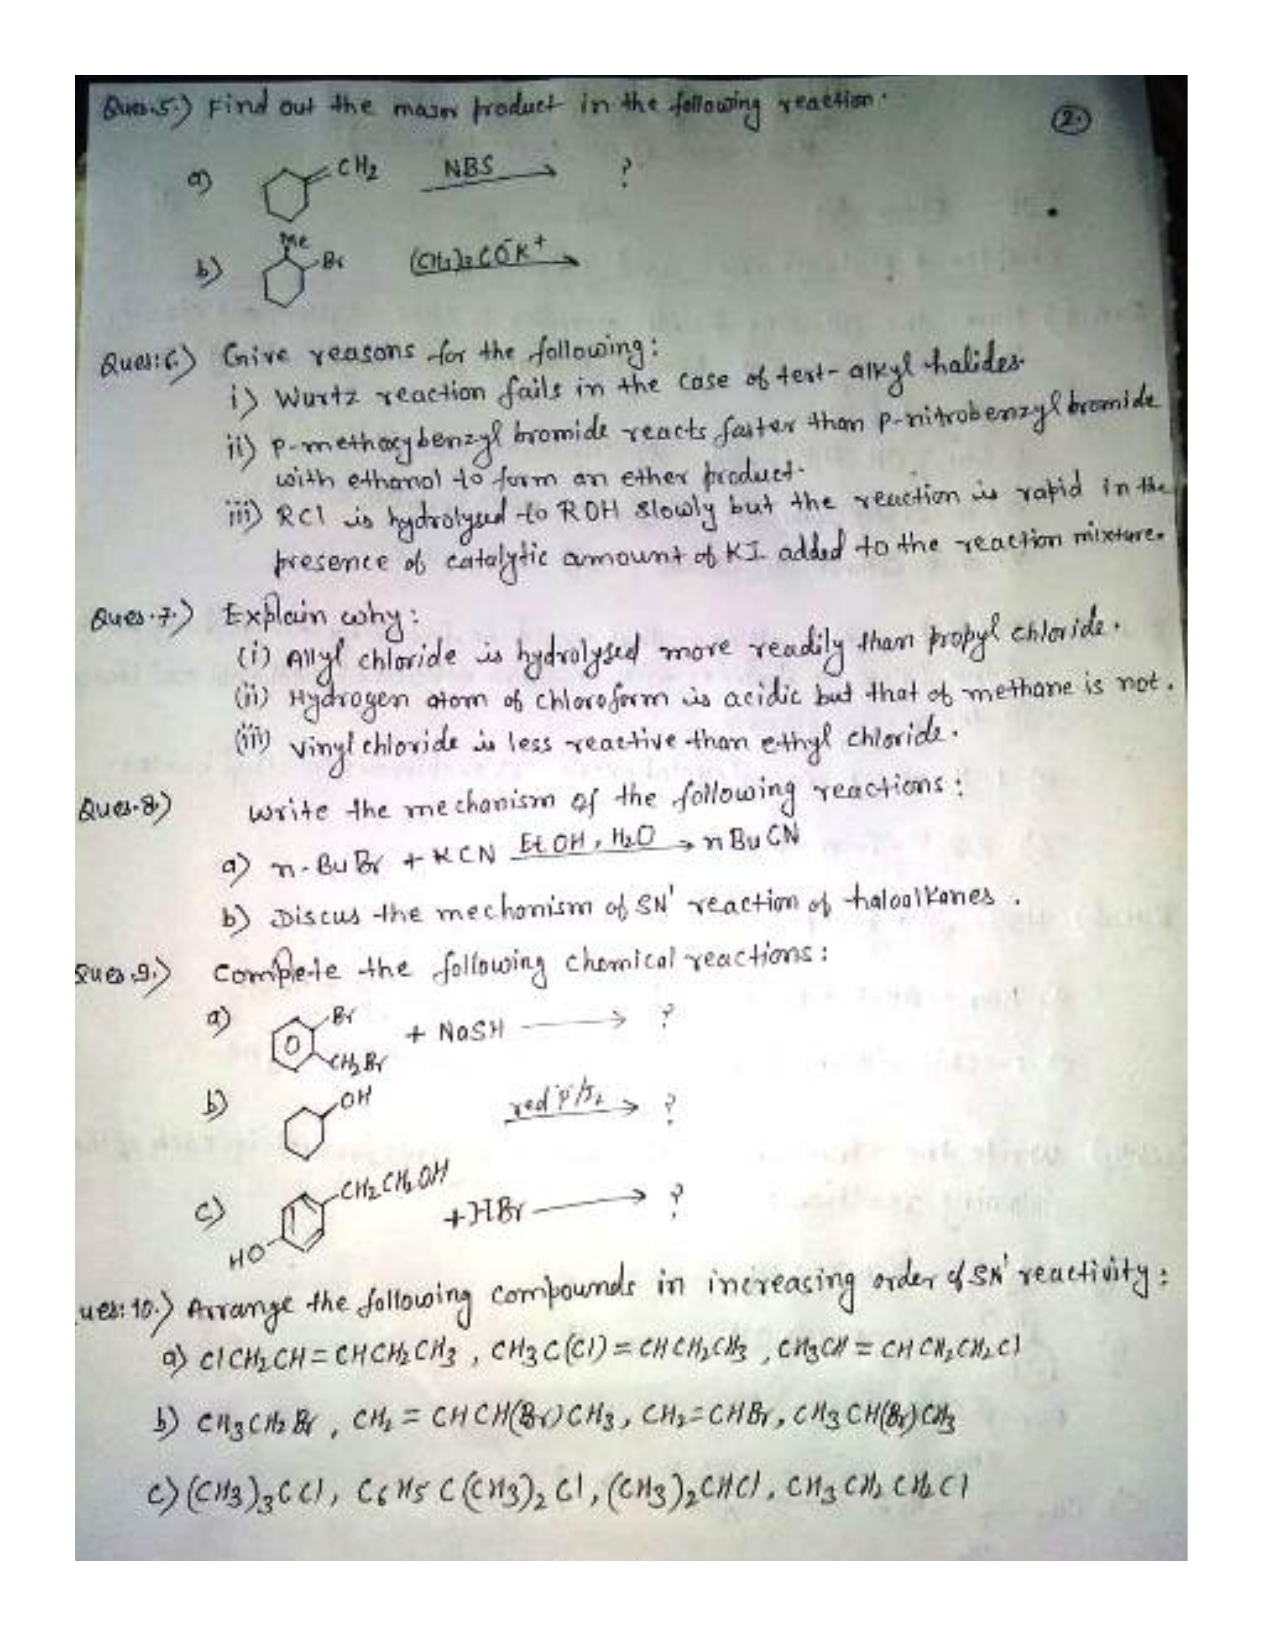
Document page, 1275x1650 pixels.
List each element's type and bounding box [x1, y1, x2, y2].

picture [75, 75, 1188, 1561]
